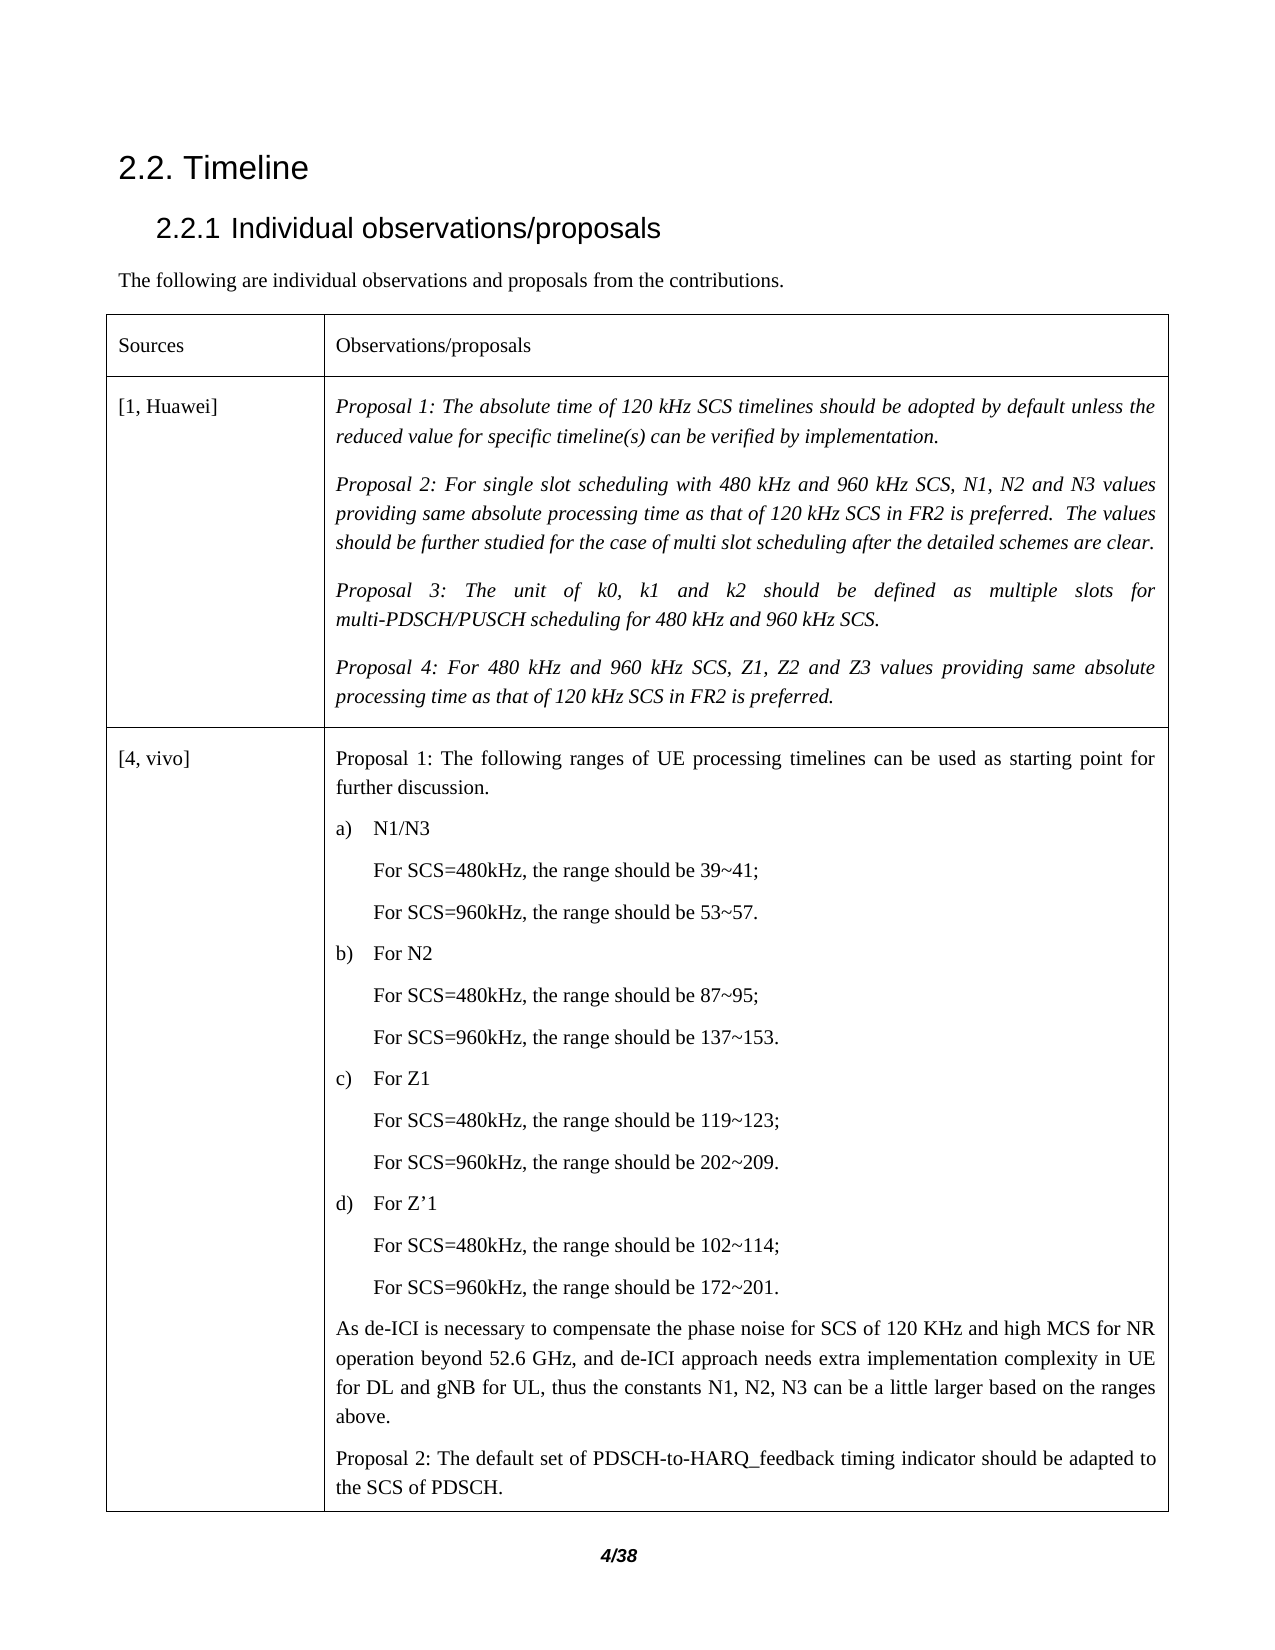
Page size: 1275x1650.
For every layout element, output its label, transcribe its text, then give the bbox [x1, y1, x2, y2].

table_cell [4, vivo] [107, 728, 324, 1511]
subtitle 2.2. Timeline [118, 148, 1157, 186]
table_header Observations/proposals [325, 315, 1168, 376]
table_cell Proposal 1: The absolute time of 120 kHz SCS timelines should be adopted by default unless the reduced value for specific timeline(s) can be verified by implementation. Proposal 2: For single slot scheduling with 480 kHz and 960 kHz SCS, N1, N2 and N3 values providing same absolute processing time as that of 120 kHz SCS in FR2 is preferred. The values should be further studied for the case of multi slot scheduling after the detailed schemes are clear. Proposal 3: The unit of k0, k1 and k2 should be defined as multiple slots for multi-PDSCH/PUSCH scheduling for 480 kHz and 960 kHz SCS. Proposal 4: For 480 kHz and 960 kHz SCS, Z1, Z2 and Z3 values providing same absolute processing time as that of 120 kHz SCS in FR2 is preferred. [325, 377, 1168, 727]
subtitle Individual observations/proposals [156, 211, 1157, 244]
table_cell [1, Huawei] [107, 377, 324, 727]
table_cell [325, 728, 1168, 1511]
text The following are individual observations and proposals from the contributions. [118, 268, 1157, 292]
table_header Sources [107, 315, 324, 376]
